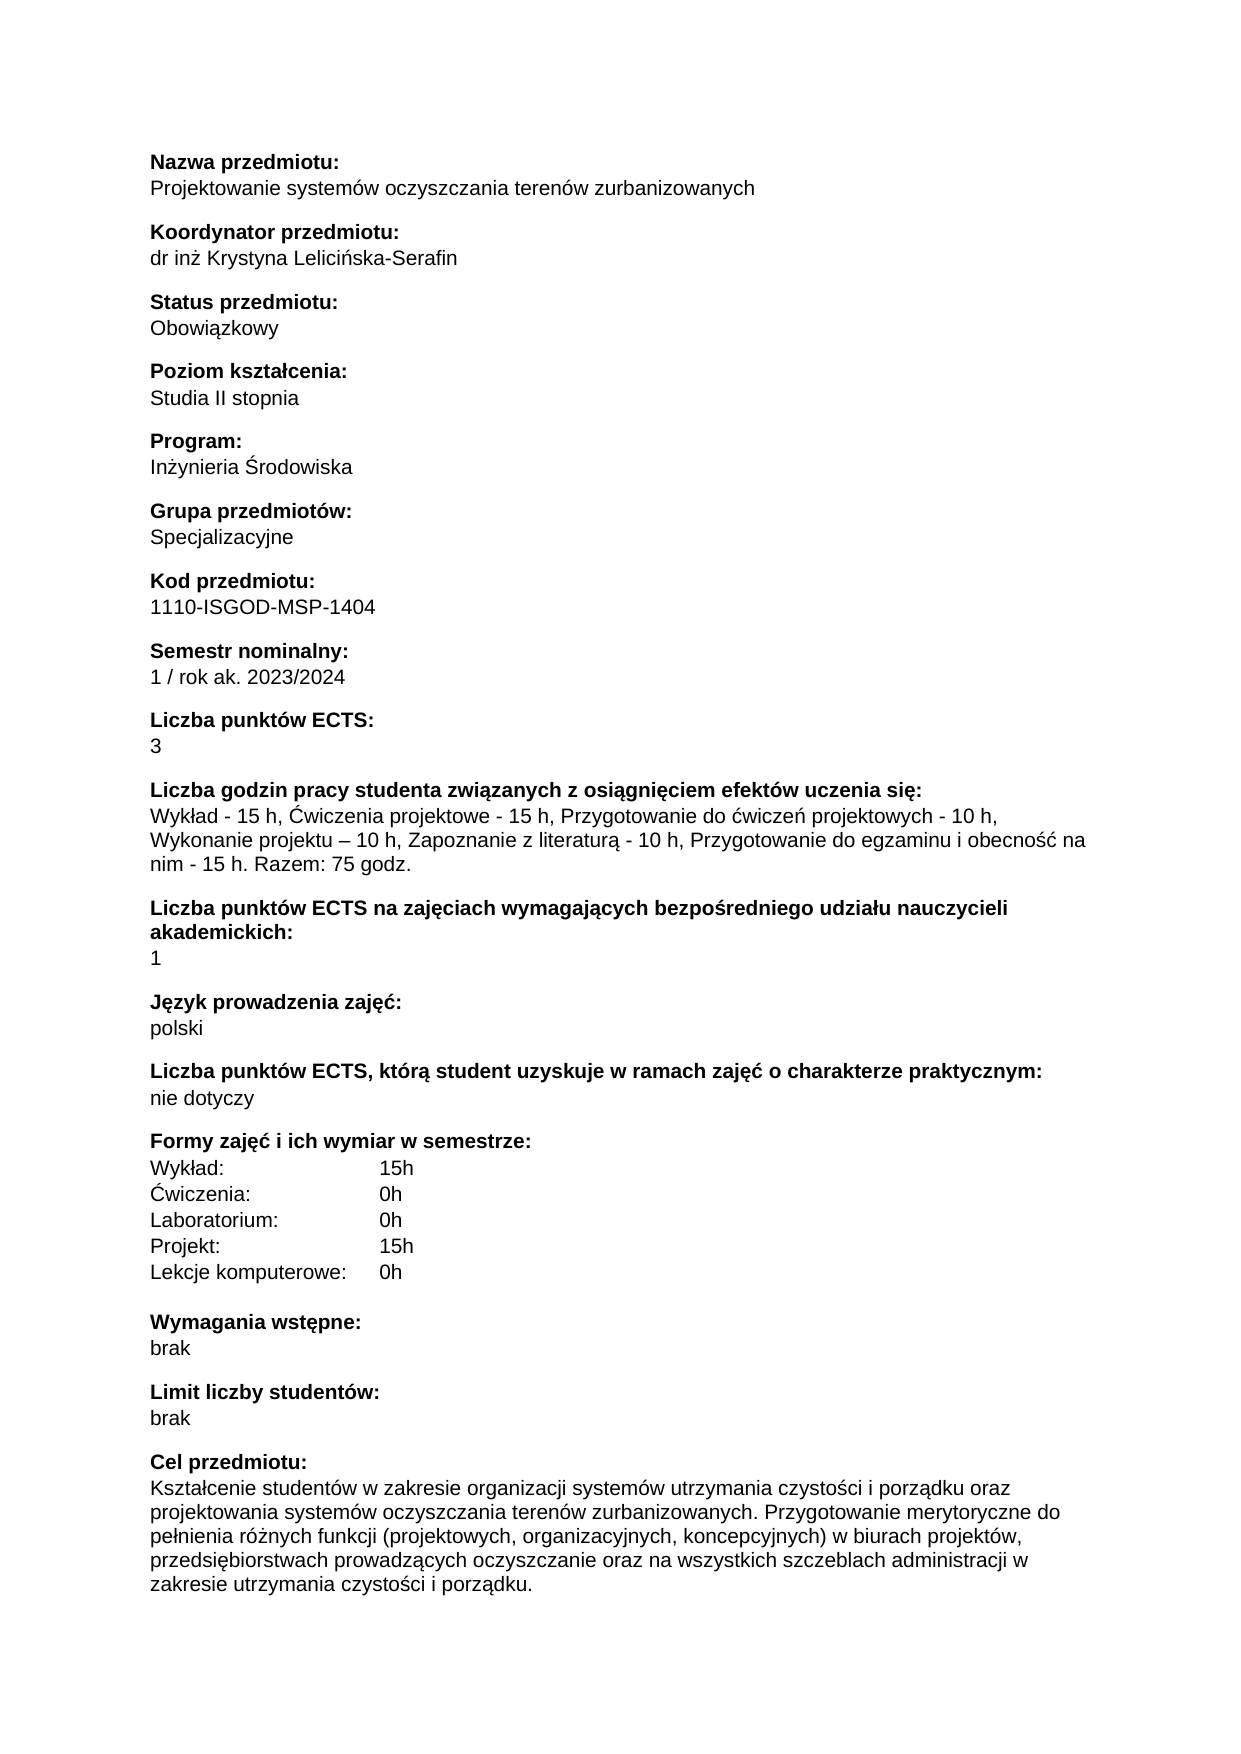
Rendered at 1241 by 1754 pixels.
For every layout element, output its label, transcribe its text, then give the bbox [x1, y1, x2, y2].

text Semestr nominalny: [150, 638, 1090, 662]
text Status przedmiotu: [150, 289, 1090, 313]
text Specjalizacyjne [150, 525, 1090, 549]
text Liczba punktów ECTS na zajęciach wymagających bezpośredniego udziału nauczycieli akademickich: [150, 896, 1090, 944]
table_cell 0h [369, 1180, 597, 1206]
text Projektowanie systemów oczyszczania terenów zurbanizowanych [150, 176, 1090, 200]
table_cell Ćwiczenia: [140, 1182, 367, 1206]
text Cel przedmiotu: [150, 1449, 1090, 1473]
text 1 / rok ak. 2023/2024 [150, 664, 1090, 688]
text Kształcenie studentów w zakresie organizacji systemów utrzymania czystości i porządku oraz projektowania systemów oczyszczania terenów zurbanizowanych. Przygotowanie merytoryczne do pełnienia różnych funkcji (projektowych, organizacyjnych, koncepcyjnych) w biurach projektów, przedsiębiorstwach prowadzących oczyszczanie oraz na wszystkich szczeblach administracji w zakresie utrzymania czystości i porządku. [150, 1476, 1090, 1595]
text Liczba punktów ECTS, którą student uzyskuje w ramach zajęć o charakterze praktycznym: [150, 1059, 1090, 1083]
text Program: [150, 429, 1090, 453]
table_cell Laboratorium: [140, 1208, 367, 1232]
text Liczba punktów ECTS: [150, 708, 1090, 732]
text dr inż Krystyna Lelicińska-Serafin [150, 246, 1090, 270]
text Limit liczby studentów: [150, 1380, 1090, 1404]
text Język prowadzenia zajęć: [150, 989, 1090, 1013]
text 1110-ISGOD-MSP-1404 [150, 595, 1090, 619]
table_cell 0h [369, 1258, 597, 1284]
text Obowiązkowy [150, 316, 1090, 339]
text brak [150, 1406, 1090, 1430]
text Liczba godzin pracy studenta związanych z osiągnięciem efektów uczenia się: [150, 778, 1090, 802]
table_header 15h [369, 1156, 597, 1180]
table_header Wykład: [140, 1156, 367, 1180]
text 3 [150, 734, 1090, 758]
table_cell 15h [369, 1232, 597, 1258]
text Inżynieria Środowiska [150, 455, 1090, 479]
text Kod przedmiotu: [150, 569, 1090, 593]
text Wykład - 15 h, Ćwiczenia projektowe - 15 h, Przygotowanie do ćwiczeń projektowych - 10 h, Wykonanie projektu – 10 h, Zapoznanie z literaturą - 10 h, Przygotowanie do egzaminu i obecność na nim - 15 h. Razem: 75 godz. [150, 804, 1090, 876]
text 1 [150, 946, 1090, 970]
text Studia II stopnia [150, 385, 1090, 409]
text Poziom kształcenia: [150, 359, 1090, 383]
table_cell 0h [369, 1206, 597, 1232]
table_cell Projekt: [140, 1234, 367, 1258]
table_cell Lekcje komputerowe: [140, 1260, 367, 1284]
text Koordynator przedmiotu: [150, 220, 1090, 244]
text Grupa przedmiotów: [150, 499, 1090, 523]
text brak [150, 1336, 1090, 1360]
text nie dotyczy [150, 1085, 1090, 1109]
text Formy zajęć i ich wymiar w semestrze: [150, 1129, 1090, 1153]
text polski [150, 1016, 1090, 1039]
text Wymagania wstępne: [150, 1310, 1090, 1334]
text Nazwa przedmiotu: [150, 150, 1090, 174]
